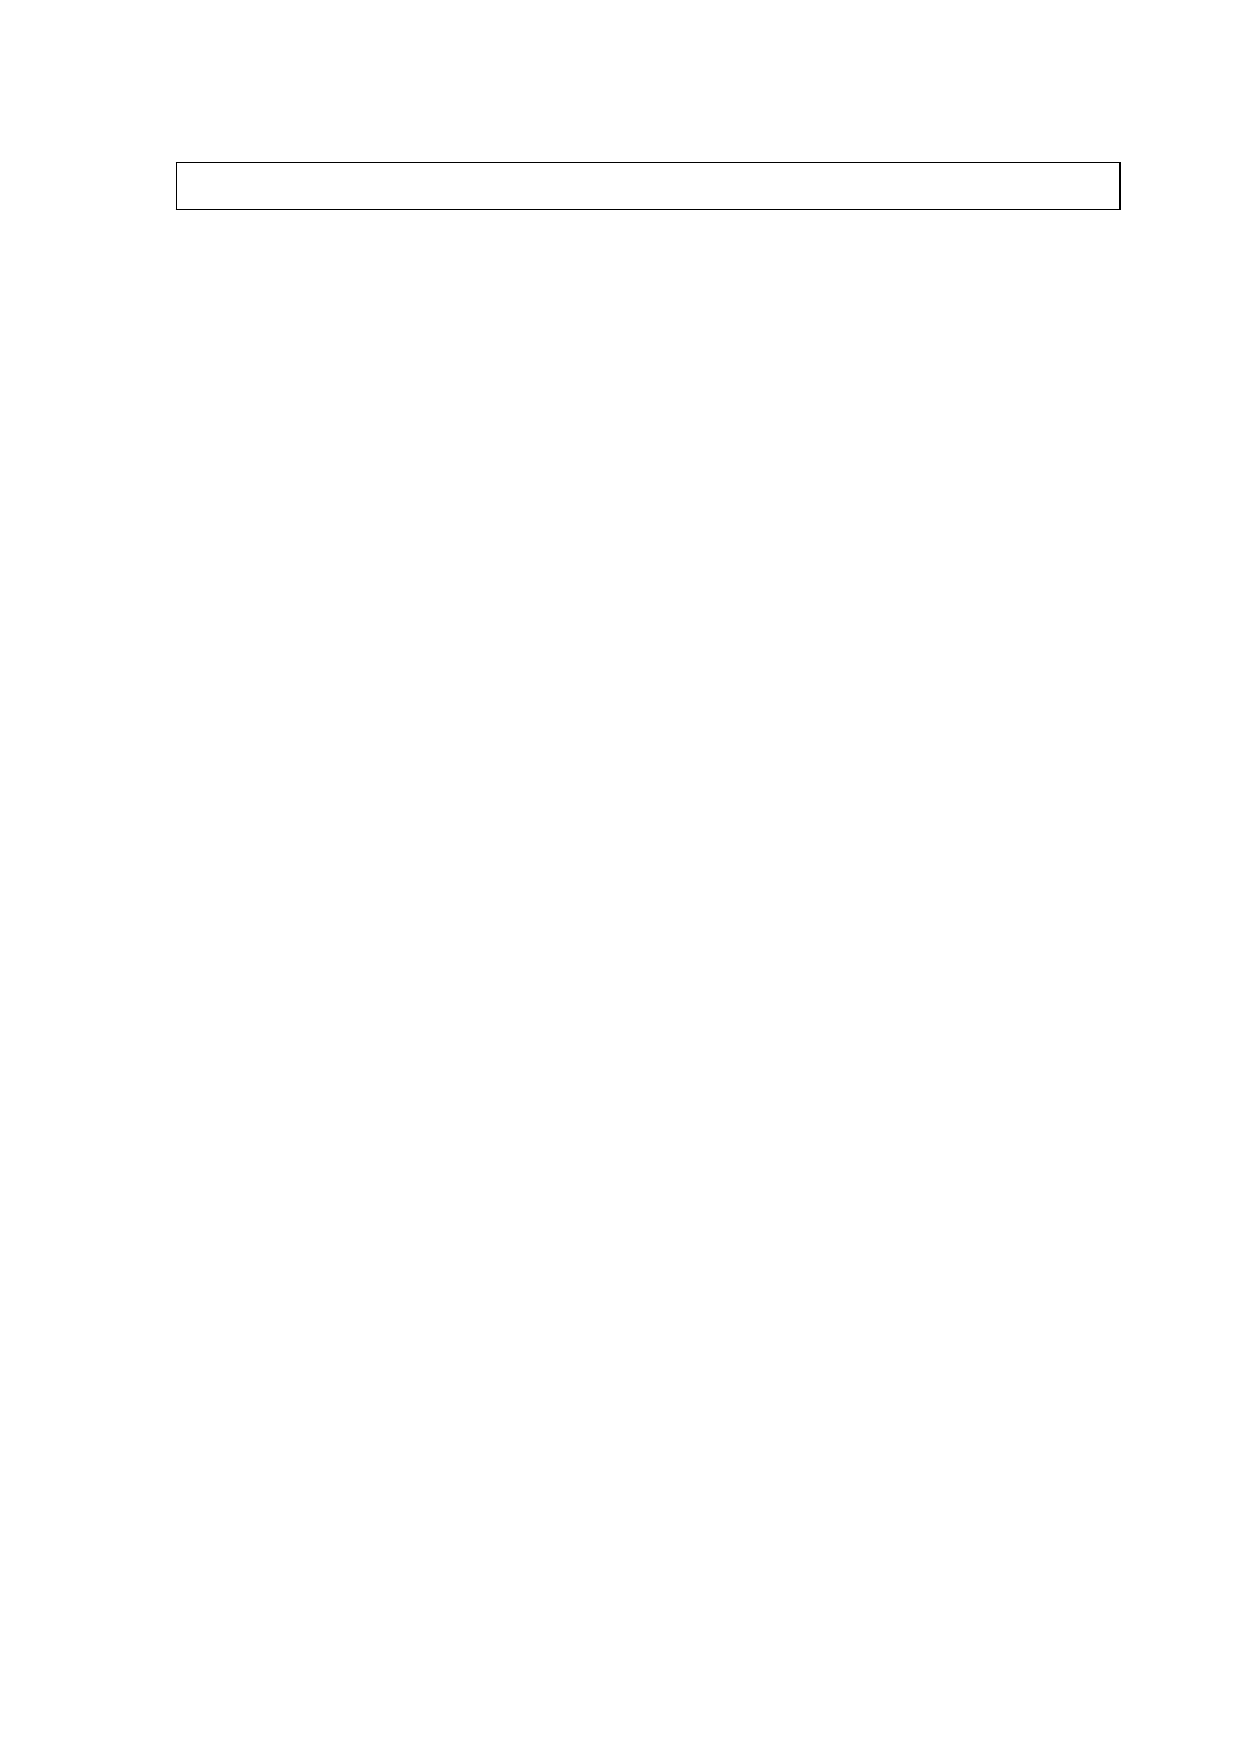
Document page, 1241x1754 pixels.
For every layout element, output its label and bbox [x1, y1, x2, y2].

table_header [177, 163, 1119, 208]
